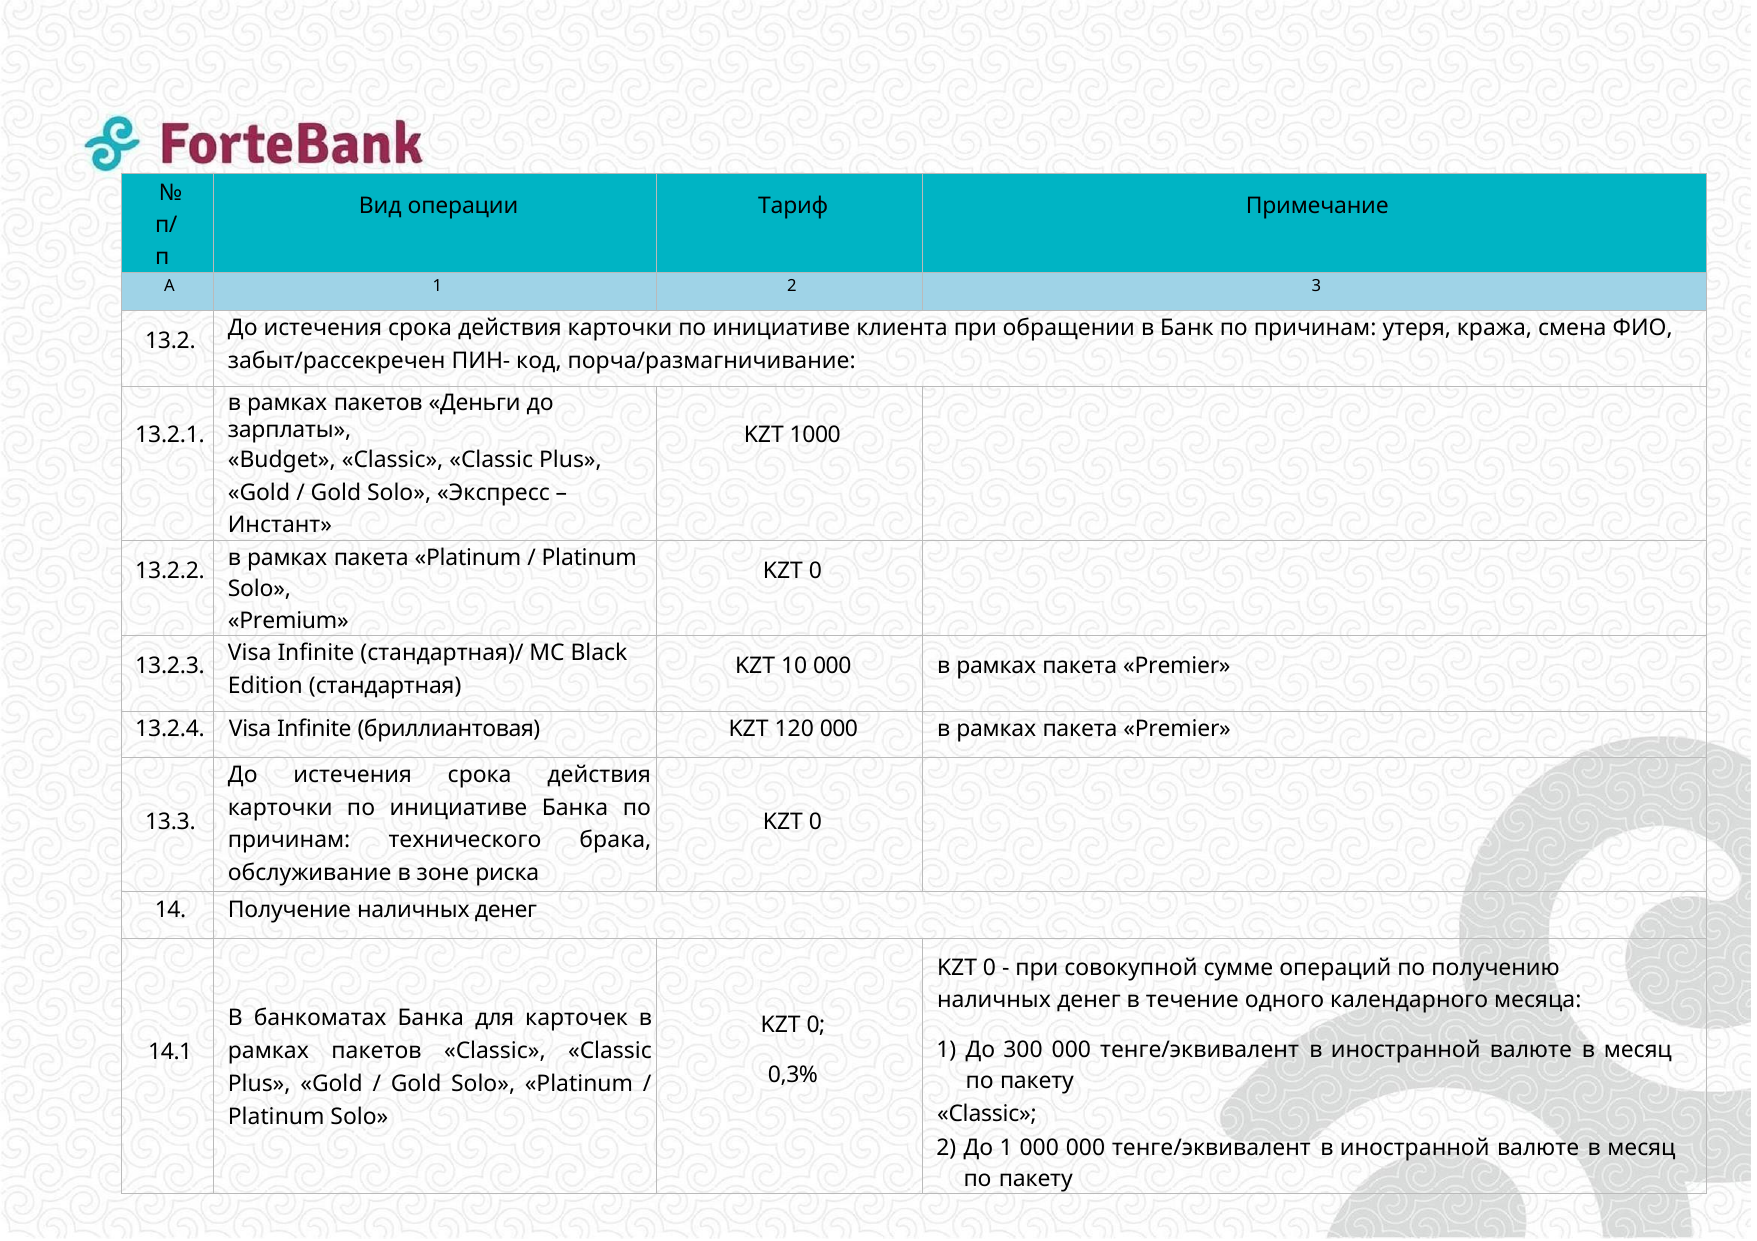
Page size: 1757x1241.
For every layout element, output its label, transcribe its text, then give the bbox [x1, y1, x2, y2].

table_header Тариф [657, 174, 922, 272]
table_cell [923, 939, 1706, 1193]
table_cell 2 [657, 273, 922, 310]
table_cell в рамках пакетов «Деньги до зарплаты», «Budget», «Classic», «Classic Plus», «Gold / Gold Solo», «Экспресс – Инстант» [214, 387, 656, 540]
table_cell До истечения срока действия карточки по инициативе Банка по причинам: технического брака, обслуживание в зоне риска [214, 758, 656, 891]
table_cell Visa Infinite (бриллиантовая) [214, 712, 656, 757]
table_header Примечание [923, 174, 1706, 272]
table_cell 14.1 [122, 939, 213, 1193]
table_cell [923, 541, 1706, 635]
table_cell Visa Infinite (стандартная)/ MC Black Edition (стандартная) [214, 636, 656, 711]
table_cell в рамках пакета «Platinum / Platinum Solo», «Premium» [214, 541, 656, 635]
table_cell 1 [214, 273, 656, 310]
table_header № п/п [122, 174, 213, 272]
table_cell KZT 0 [657, 758, 922, 891]
table_cell 14. [122, 892, 213, 937]
table_cell KZT 1000 [657, 387, 922, 540]
table_cell 13.2.1. [122, 387, 213, 540]
table_cell 13.2.2. [122, 541, 213, 635]
table_cell 13.3. [122, 758, 213, 891]
table_header Вид операции [214, 174, 656, 272]
table_cell в рамках пакета «Premier» [923, 712, 1706, 757]
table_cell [214, 939, 656, 1193]
table_cell KZT 0; 0,3% [657, 939, 922, 1193]
table_cell 13.2. [122, 311, 213, 386]
table_cell 13.2.4. [122, 712, 213, 757]
table_cell 13.2.3. [122, 636, 213, 711]
table_cell Получение наличных денег [214, 892, 1706, 937]
table_cell До истечения срока действия карточки по инициативе клиента при обращении в Банк по причинам: утеря, кража, смена ФИО, забыт/рассекречен ПИН- код, порча/размагничивание: [214, 311, 1706, 386]
table_cell [923, 758, 1706, 891]
picture [0, 0, 1751, 1239]
table_cell [923, 387, 1706, 540]
table_cell KZT 0 [657, 541, 922, 635]
table_cell KZT 10 000 [657, 636, 922, 711]
table_cell A [122, 273, 213, 310]
table_cell KZT 120 000 [657, 712, 922, 757]
table_cell в рамках пакета «Premier» [923, 636, 1706, 711]
table_cell 3 [923, 273, 1706, 310]
